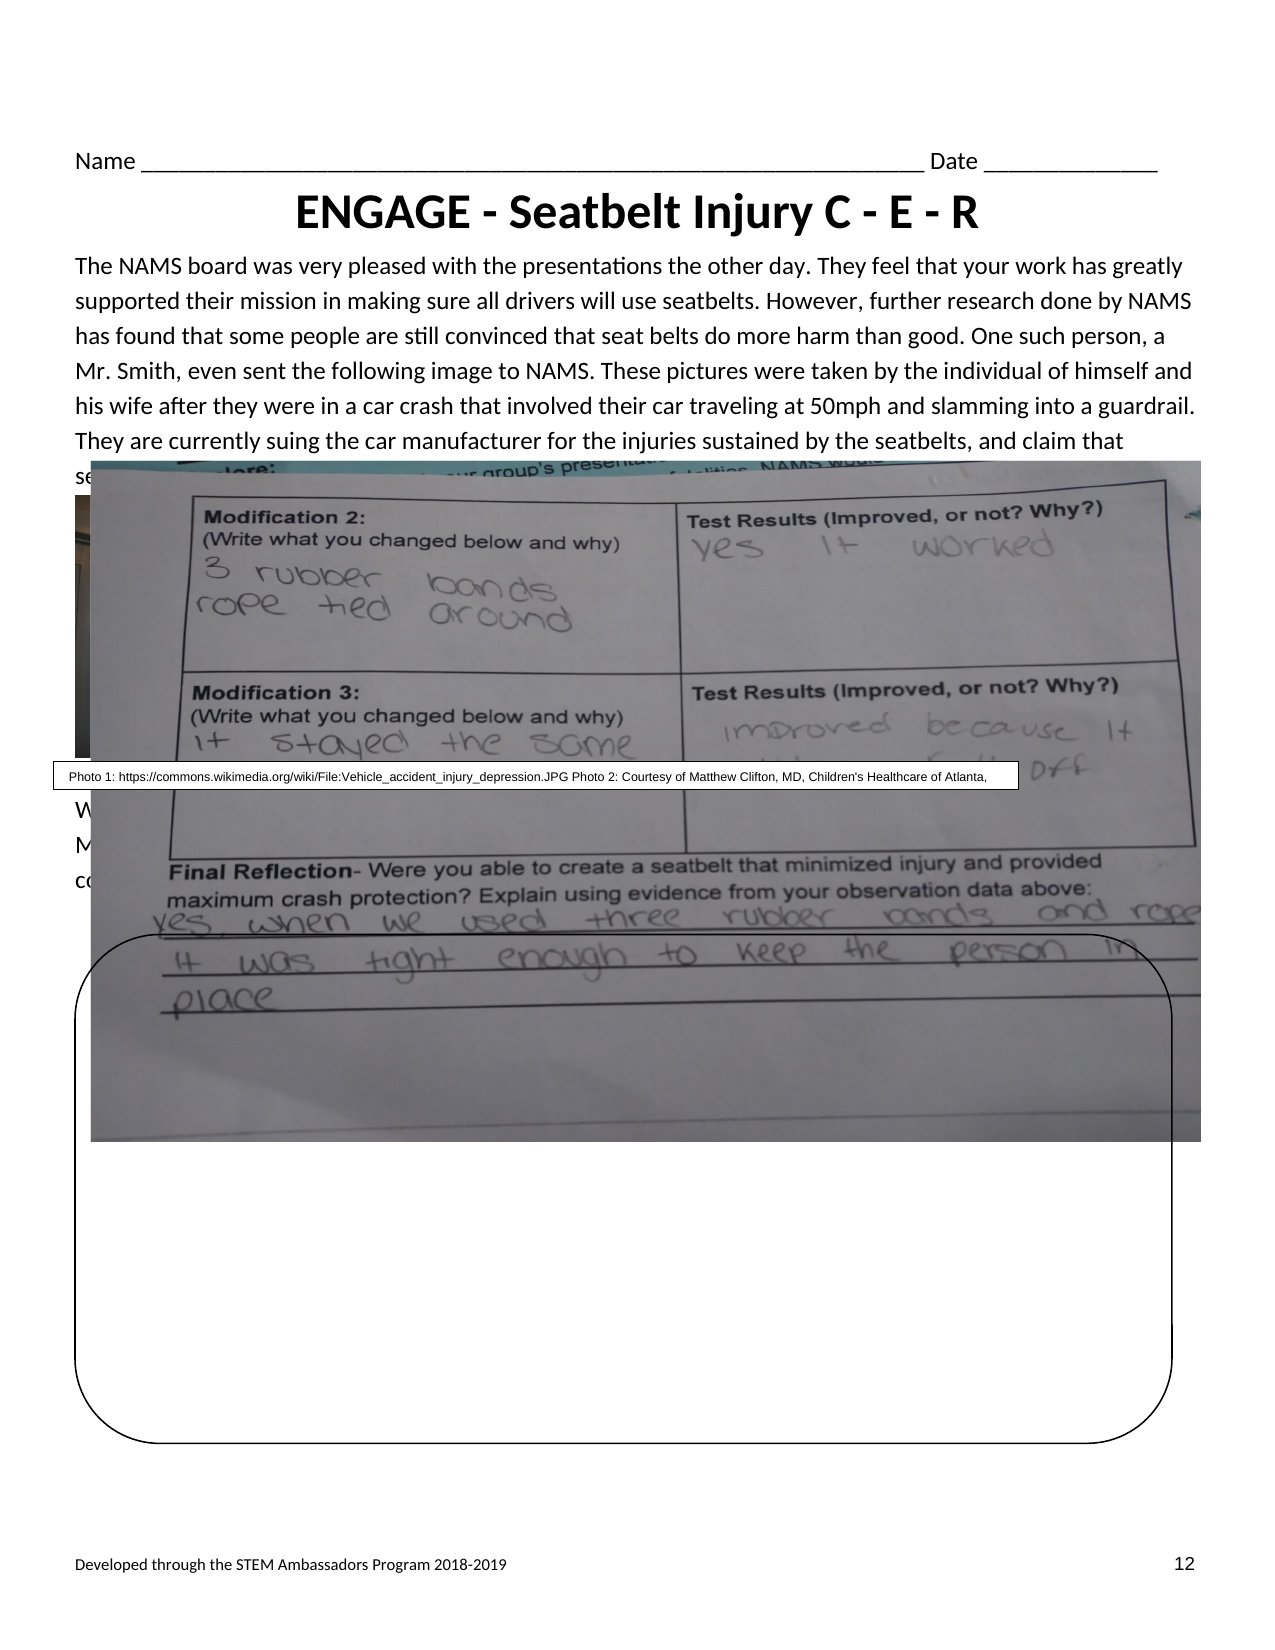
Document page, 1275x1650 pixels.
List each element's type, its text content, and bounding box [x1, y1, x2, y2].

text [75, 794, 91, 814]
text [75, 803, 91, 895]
text The NAMS board was very pleased with the presentations the other day. They feel that your work has greatly supported their mission in making sure all drivers will use seatbelts. However, further research done by NAMS has found that some people are still convinced that seat belts do more harm than good. One such person, a Mr. Smith, even sent the following image to NAMS. These pictures were taken by the individual of himself and his wife after they were in a car crash that involved their car traveling at 50mph and slamming into a guardrail. They are currently suing the car manufacturer for the injuries sustained by the seatbelts, and claim that seatbelts do more harm than good. [75, 250, 1200, 491]
picture [75, 495, 91, 758]
text ENGAGE - Seatbelt Injury C - E - R [75, 180, 1200, 241]
picture [92, 461, 1200, 1142]
picture [92, 936, 1171, 1142]
text Name _______________________________________________________________ Date ______________ [75, 145, 1200, 176]
